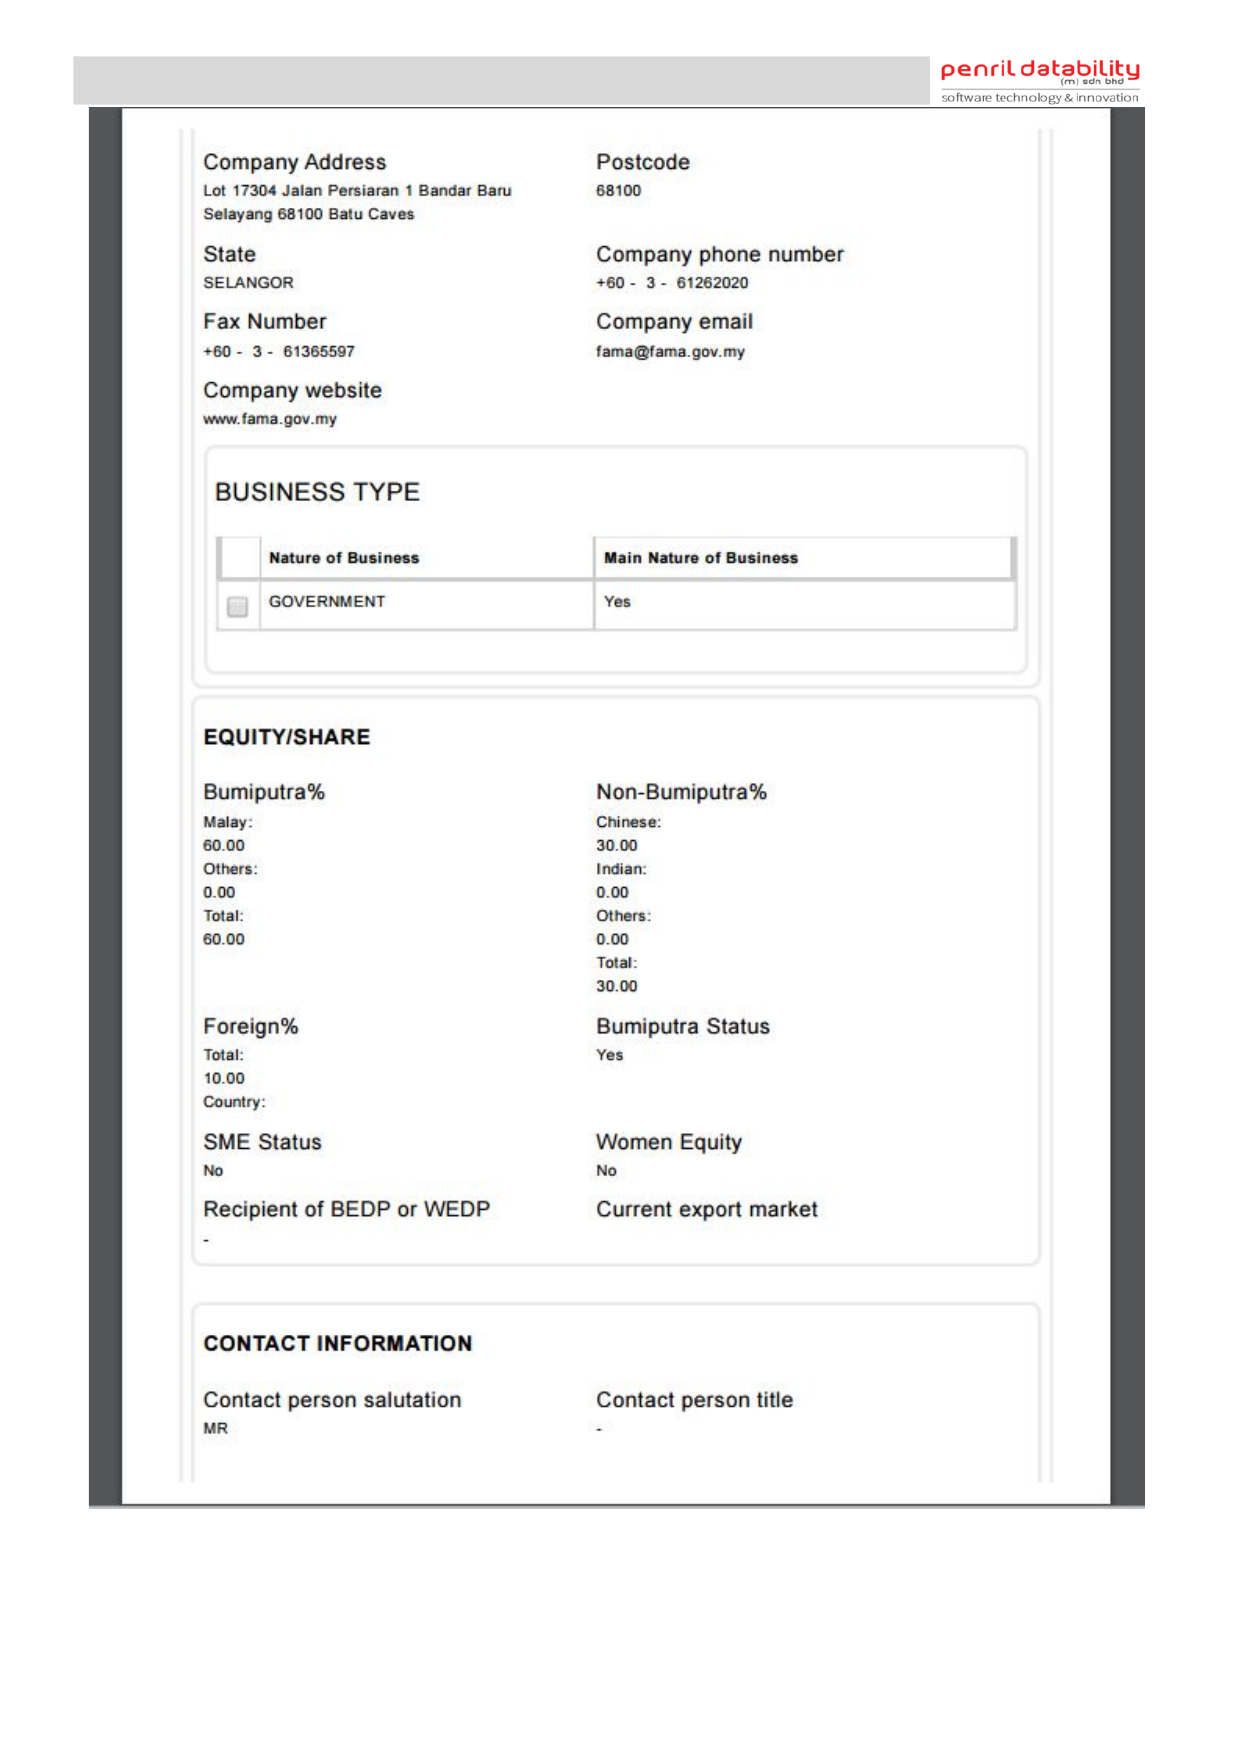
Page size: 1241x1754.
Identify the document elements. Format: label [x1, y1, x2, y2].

picture [88, 51, 1152, 1509]
